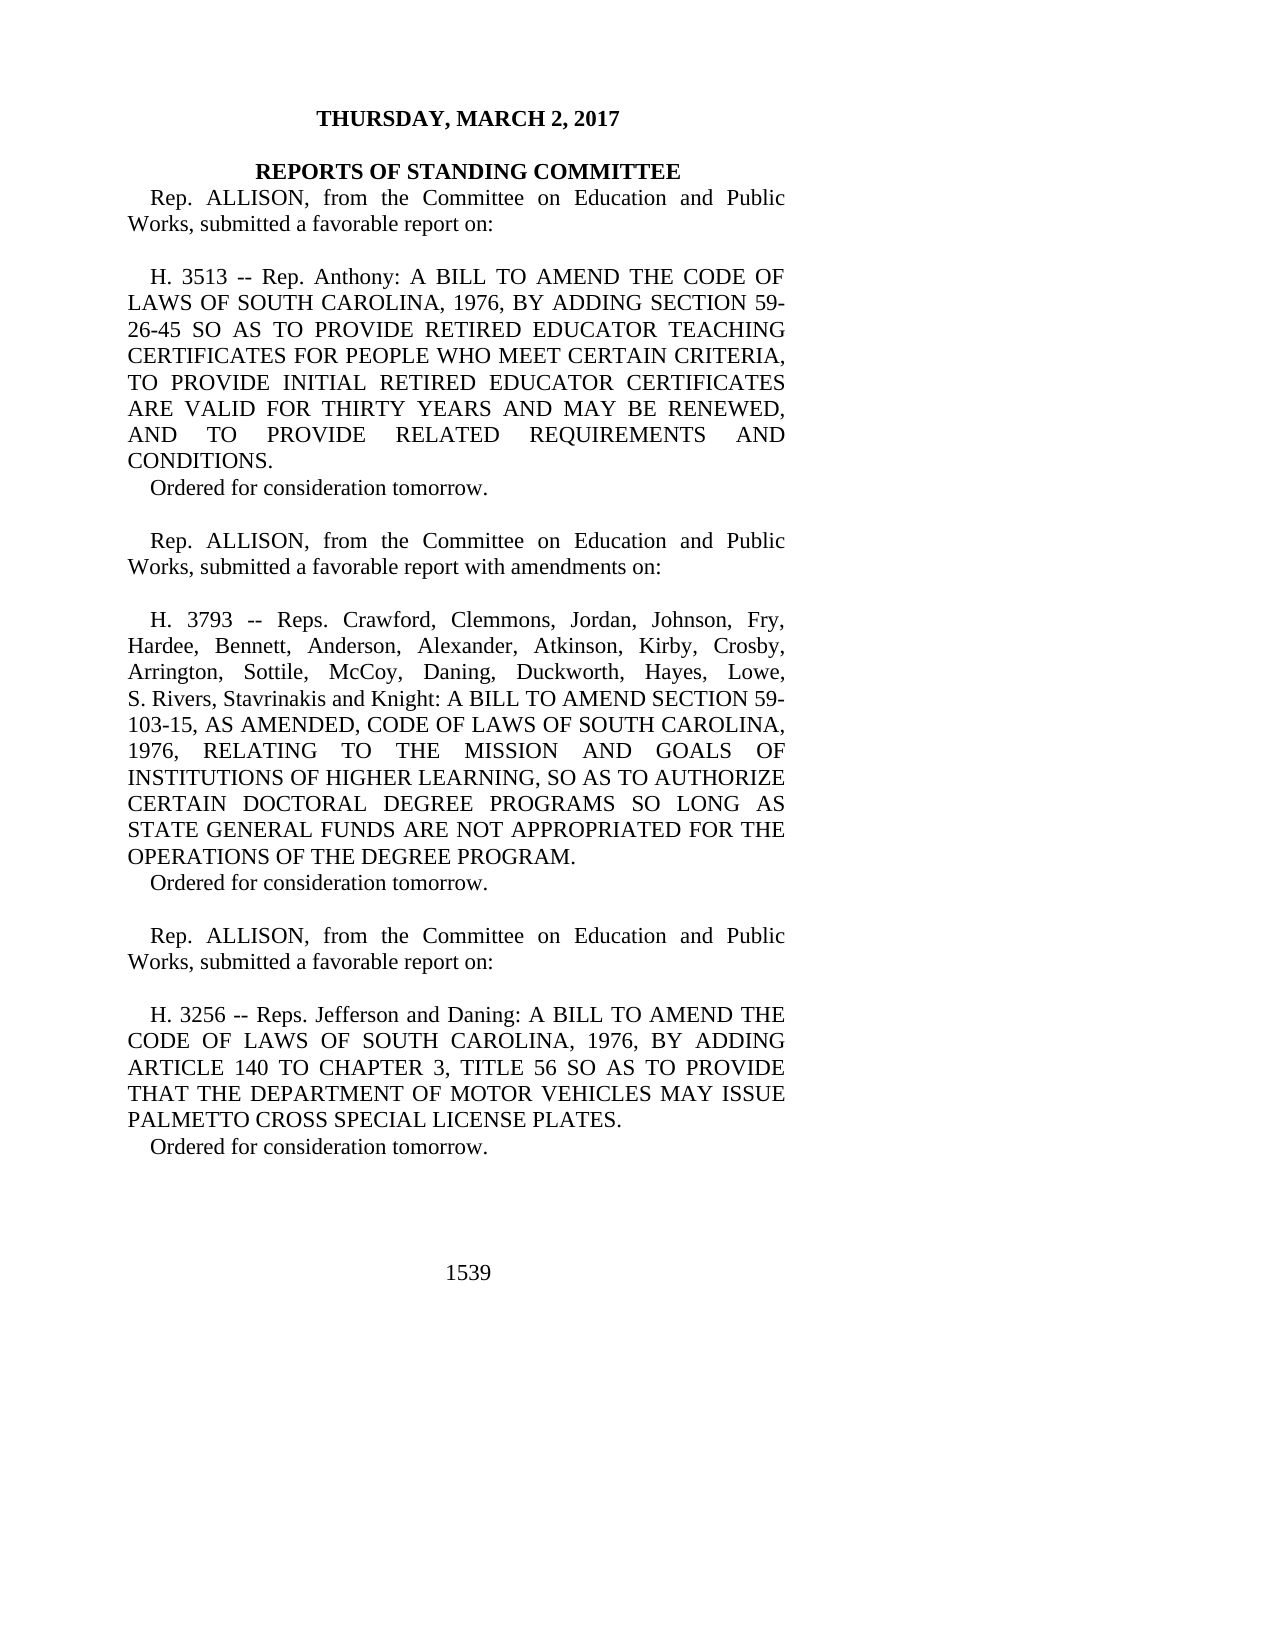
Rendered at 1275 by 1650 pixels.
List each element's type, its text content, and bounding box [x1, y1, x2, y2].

text H. 3793 -- Reps. Crawford, Clemmons, Jordan, Johnson, Fry, Hardee, Bennett, Anderson, Alexander, Atkinson, Kirby, Crosby, Arrington, Sottile, McCoy, Daning, Duckworth, Hayes, Lowe, S. Rivers, Stavrinakis and Knight: A BILL TO AMEND SECTION 59-103-15, AS AMENDED, CODE OF LAWS OF SOUTH CAROLINA, 1976, RELATING TO THE MISSION AND GOALS OF INSTITUTIONS OF HIGHER LEARNING, SO AS TO AUTHORIZE CERTAIN DOCTORAL DEGREE PROGRAMS SO LONG AS STATE GENERAL FUNDS ARE NOT APPROPRIATED FOR THE OPERATIONS OF THE DEGREE PROGRAM. [127, 606, 786, 869]
text H. 3256 -- Reps. Jefferson and Daning: A BILL TO AMEND THE CODE OF LAWS OF SOUTH CAROLINA, 1976, BY ADDING ARTICLE 140 TO CHAPTER 3, TITLE 56 SO AS TO PROVIDE THAT THE DEPARTMENT OF MOTOR VEHICLES MAY ISSUE PALMETTO CROSS SPECIAL LICENSE PLATES. [127, 1001, 786, 1133]
text Rep. ALLISON, from the Committee on Education and Public Works, submitted a favorable report on: [127, 184, 786, 237]
text H. 3513 -- Rep. Anthony: A BILL TO AMEND THE CODE OF LAWS OF SOUTH CAROLINA, 1976, BY ADDING SECTION 59-26-45 SO AS TO PROVIDE RETIRED EDUCATOR TEACHING CERTIFICATES FOR PEOPLE WHO MEET CERTAIN CRITERIA, TO PROVIDE INITIAL RETIRED EDUCATOR CERTIFICATES ARE VALID FOR THIRTY YEARS AND MAY BE RENEWED, AND TO PROVIDE RELATED REQUIREMENTS AND CONDITIONS. [127, 263, 786, 474]
text Ordered for consideration tomorrow. [127, 474, 786, 500]
text Ordered for consideration tomorrow. [127, 1133, 786, 1159]
text Rep. ALLISON, from the Committee on Education and Public Works, submitted a favorable report on: [127, 922, 786, 975]
text REPORTS OF STANDING COMMITTEE [127, 158, 786, 184]
text Ordered for consideration tomorrow. [127, 869, 786, 896]
text Rep. ALLISON, from the Committee on Education and Public Works, submitted a favorable report with amendments on: [127, 527, 786, 579]
